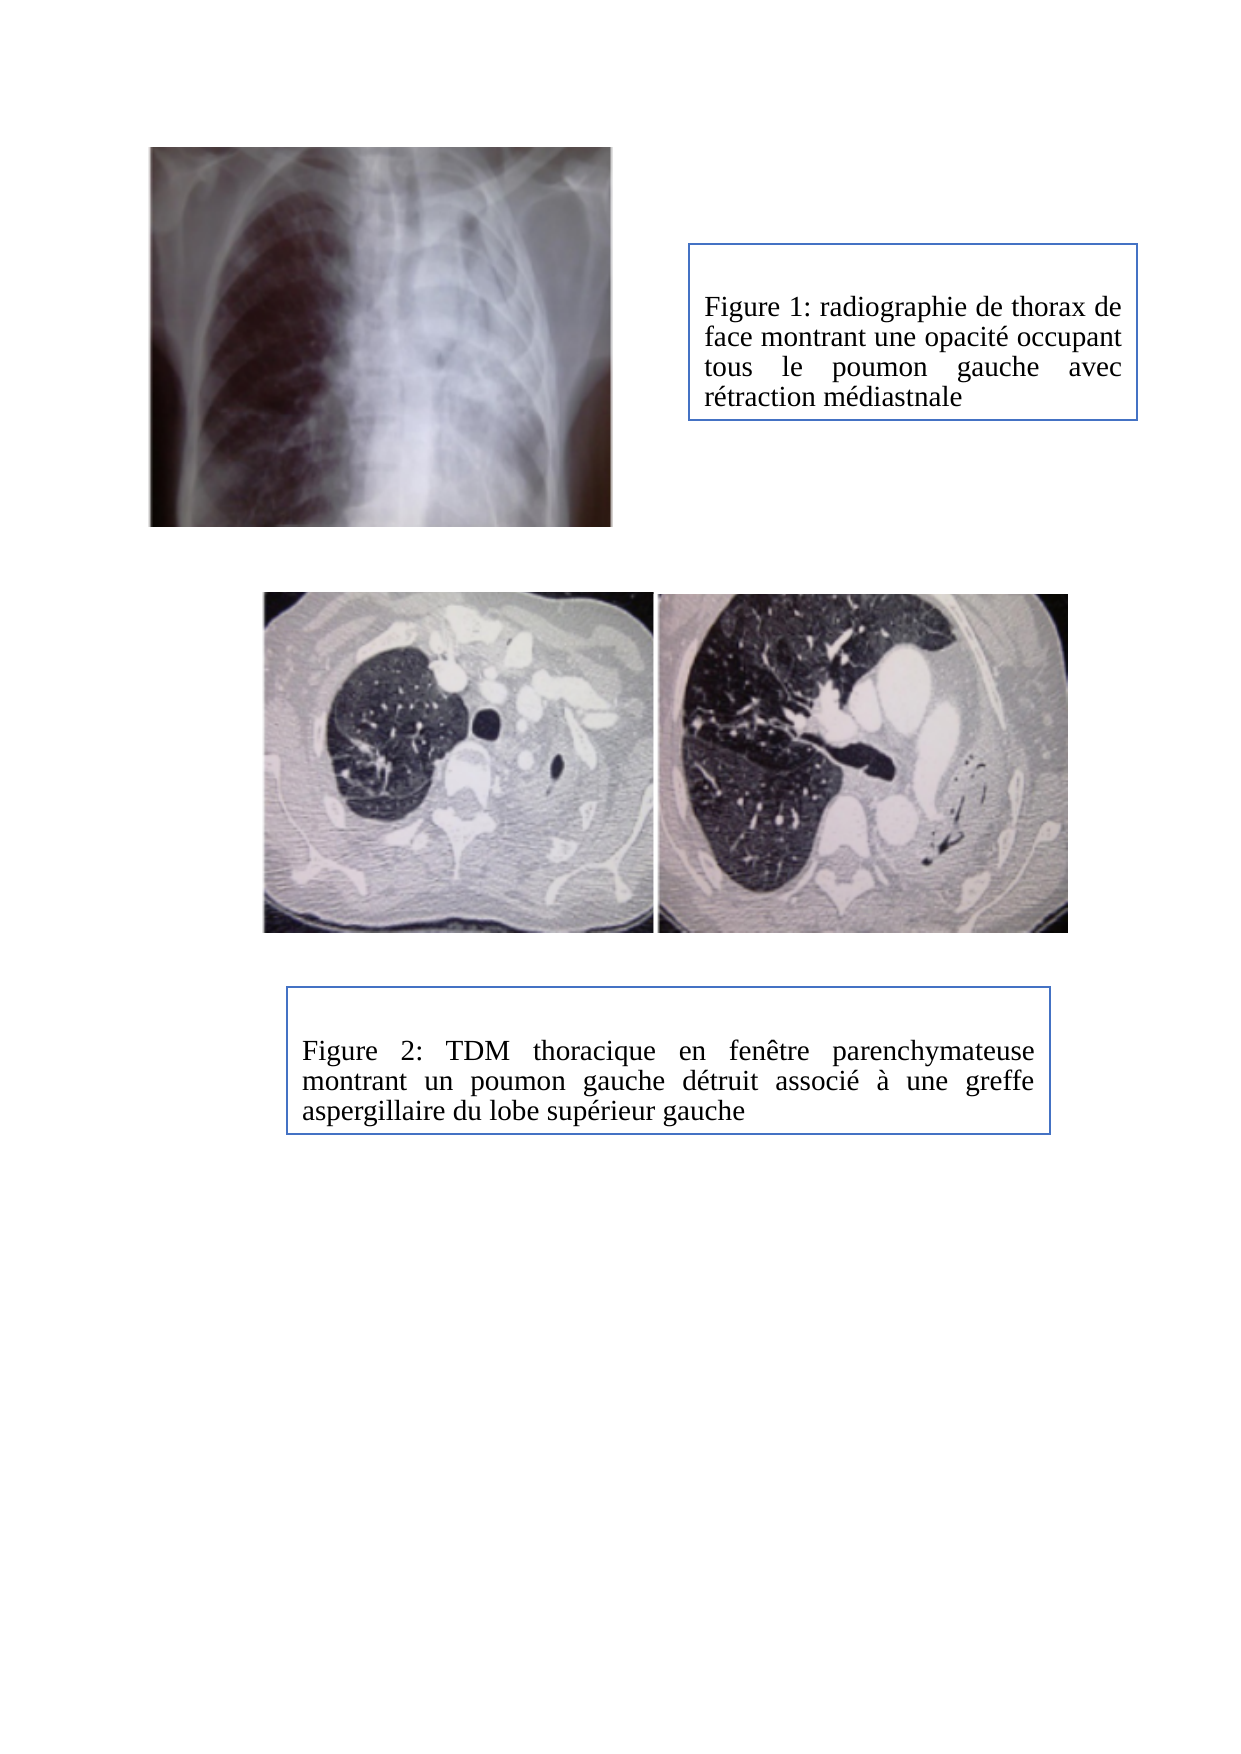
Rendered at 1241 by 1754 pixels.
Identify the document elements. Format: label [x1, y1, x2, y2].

picture [261, 592, 1068, 933]
picture [147, 147, 613, 527]
